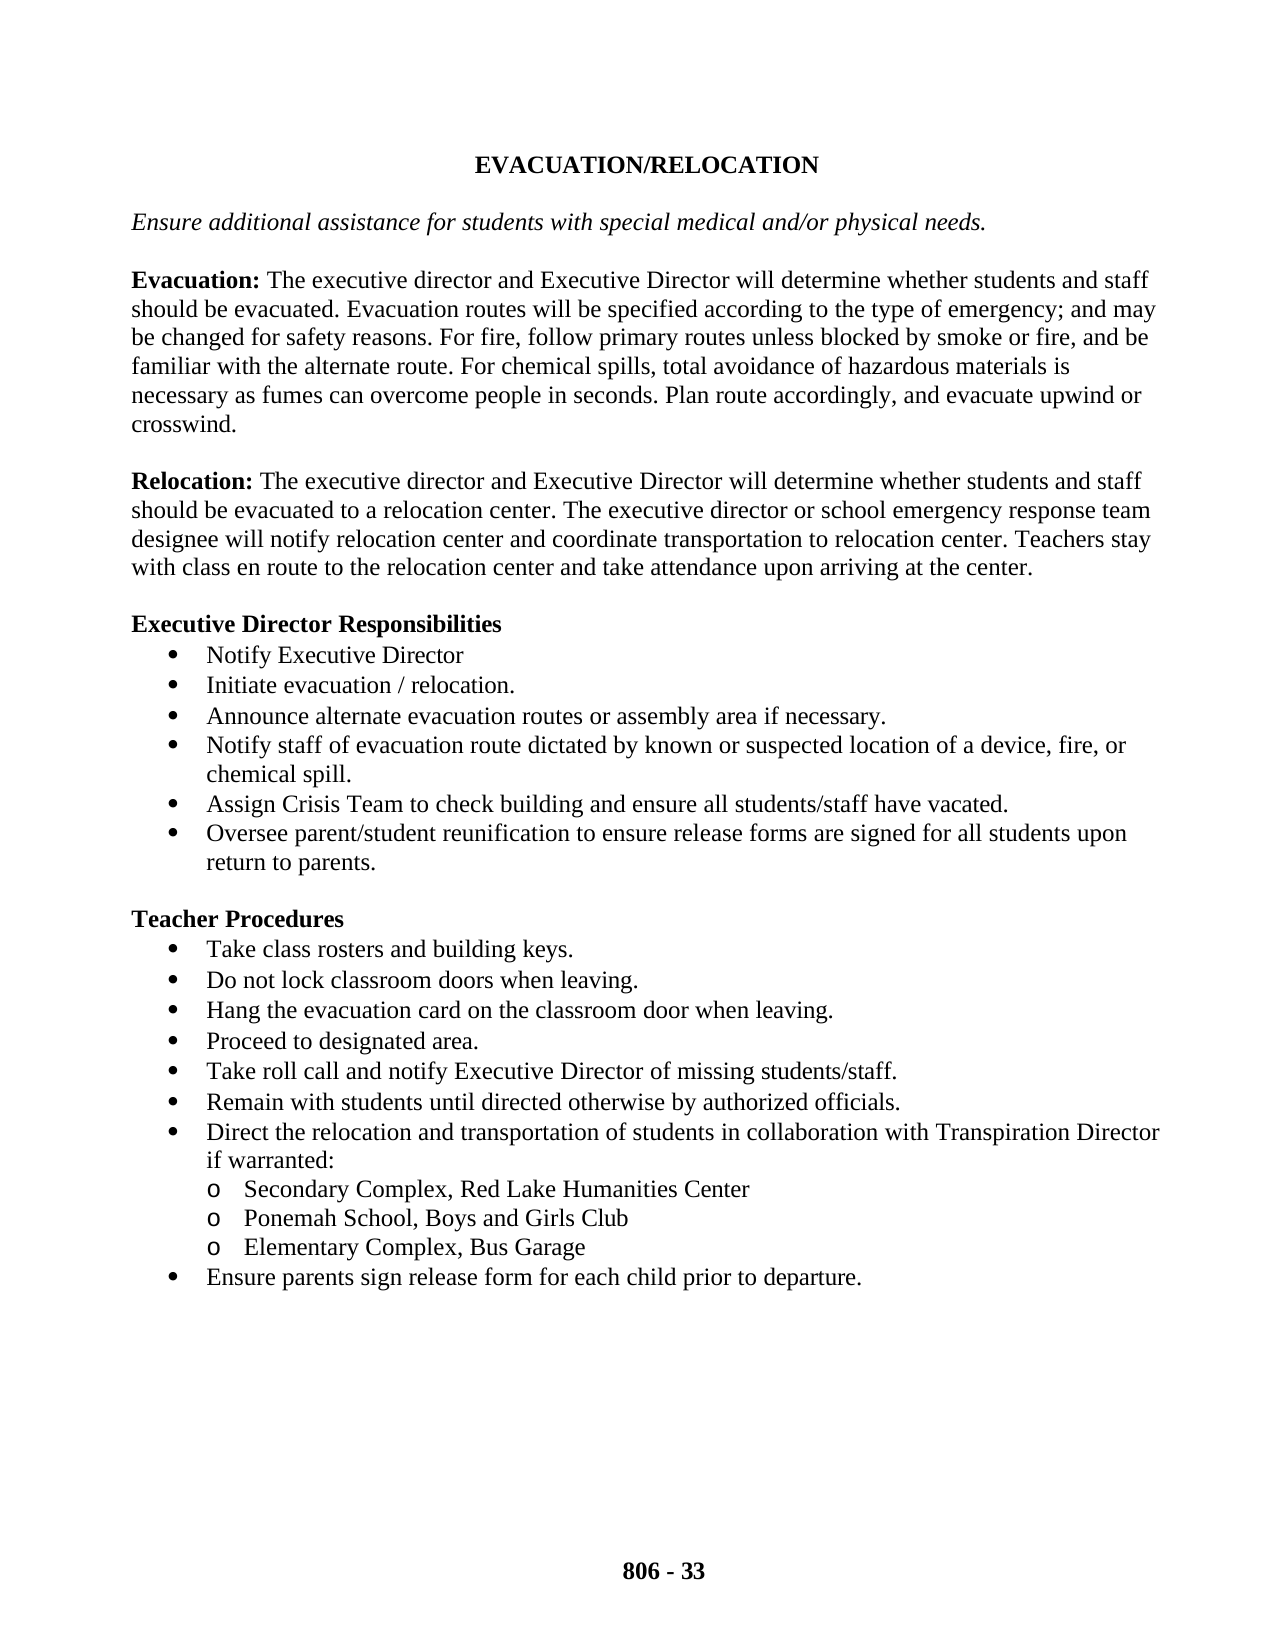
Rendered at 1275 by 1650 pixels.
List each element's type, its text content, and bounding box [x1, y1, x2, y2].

subtitle Teacher Procedures [131, 904, 1198, 933]
list Take roll call and notify Executive Director of missing students/staff. [169, 1055, 1198, 1086]
list Secondary Complex, Red Lake Humanities Center [206, 1174, 1198, 1204]
list Hang the evacuation card on the classroom door when leaving. [169, 994, 1198, 1025]
list Ensure parents sign release form for each child prior to departure. [169, 1261, 1198, 1291]
list Announce alternate evacuation routes or assembly area if necessary. [169, 700, 1198, 730]
list Proceed to designated area. [169, 1025, 1198, 1055]
list Assign Crisis Team to check building and ensure all students/staff have vacated. [169, 788, 1198, 818]
list Elementary Complex, Bus Garage [206, 1232, 1198, 1261]
list Notify staff of evacuation route dictated by known or suspected location of a device, fire, or chemical spill. [169, 730, 1126, 788]
subtitle EVACUATION/RELOCATION [273, 150, 1021, 179]
list Initiate evacuation / relocation. [169, 669, 1198, 700]
list Take class rosters and building keys. [169, 933, 1198, 964]
list Ponemah School, Boys and Girls Club [206, 1204, 1198, 1232]
list Do not lock classroom doors when leaving. [169, 964, 1198, 994]
subtitle Executive Director Responsibilities [131, 610, 1198, 639]
list Direct the relocation and transportation of students in collaboration with Transpiration Director if warranted: [169, 1117, 1159, 1174]
list Remain with students until directed otherwise by authorized officials. [169, 1086, 1198, 1117]
text Relocation: The executive director and Executive Director will determine whether students and staff should be evacuated to a relocation center. The executive director or school emergency response team designee will notify relocation center and coordinate transportation to relocation center. Teachers stay with class en route to the relocation center and take attendance upon arriving at the center. [131, 466, 1164, 581]
list Notify Executive Director [169, 639, 1198, 669]
text Evacuation: The executive director and Executive Director will determine whether students and staff should be evacuated. Evacuation routes will be specified according to the type of emergency; and may be changed for safety reasons. For fire, follow primary routes unless blocked by smoke or fire, and be familiar with the alternate route. For chemical spills, total avoidance of hazardous materials is necessary as fumes can overcome people in seconds. Plan route accordingly, and evacuate upwind or crosswind. [131, 265, 1164, 437]
list Oversee parent/student reunification to ensure release forms are signed for all students upon return to parents. [169, 818, 1127, 876]
text Ensure additional assistance for students with special medical and/or physical needs. [131, 207, 1198, 236]
